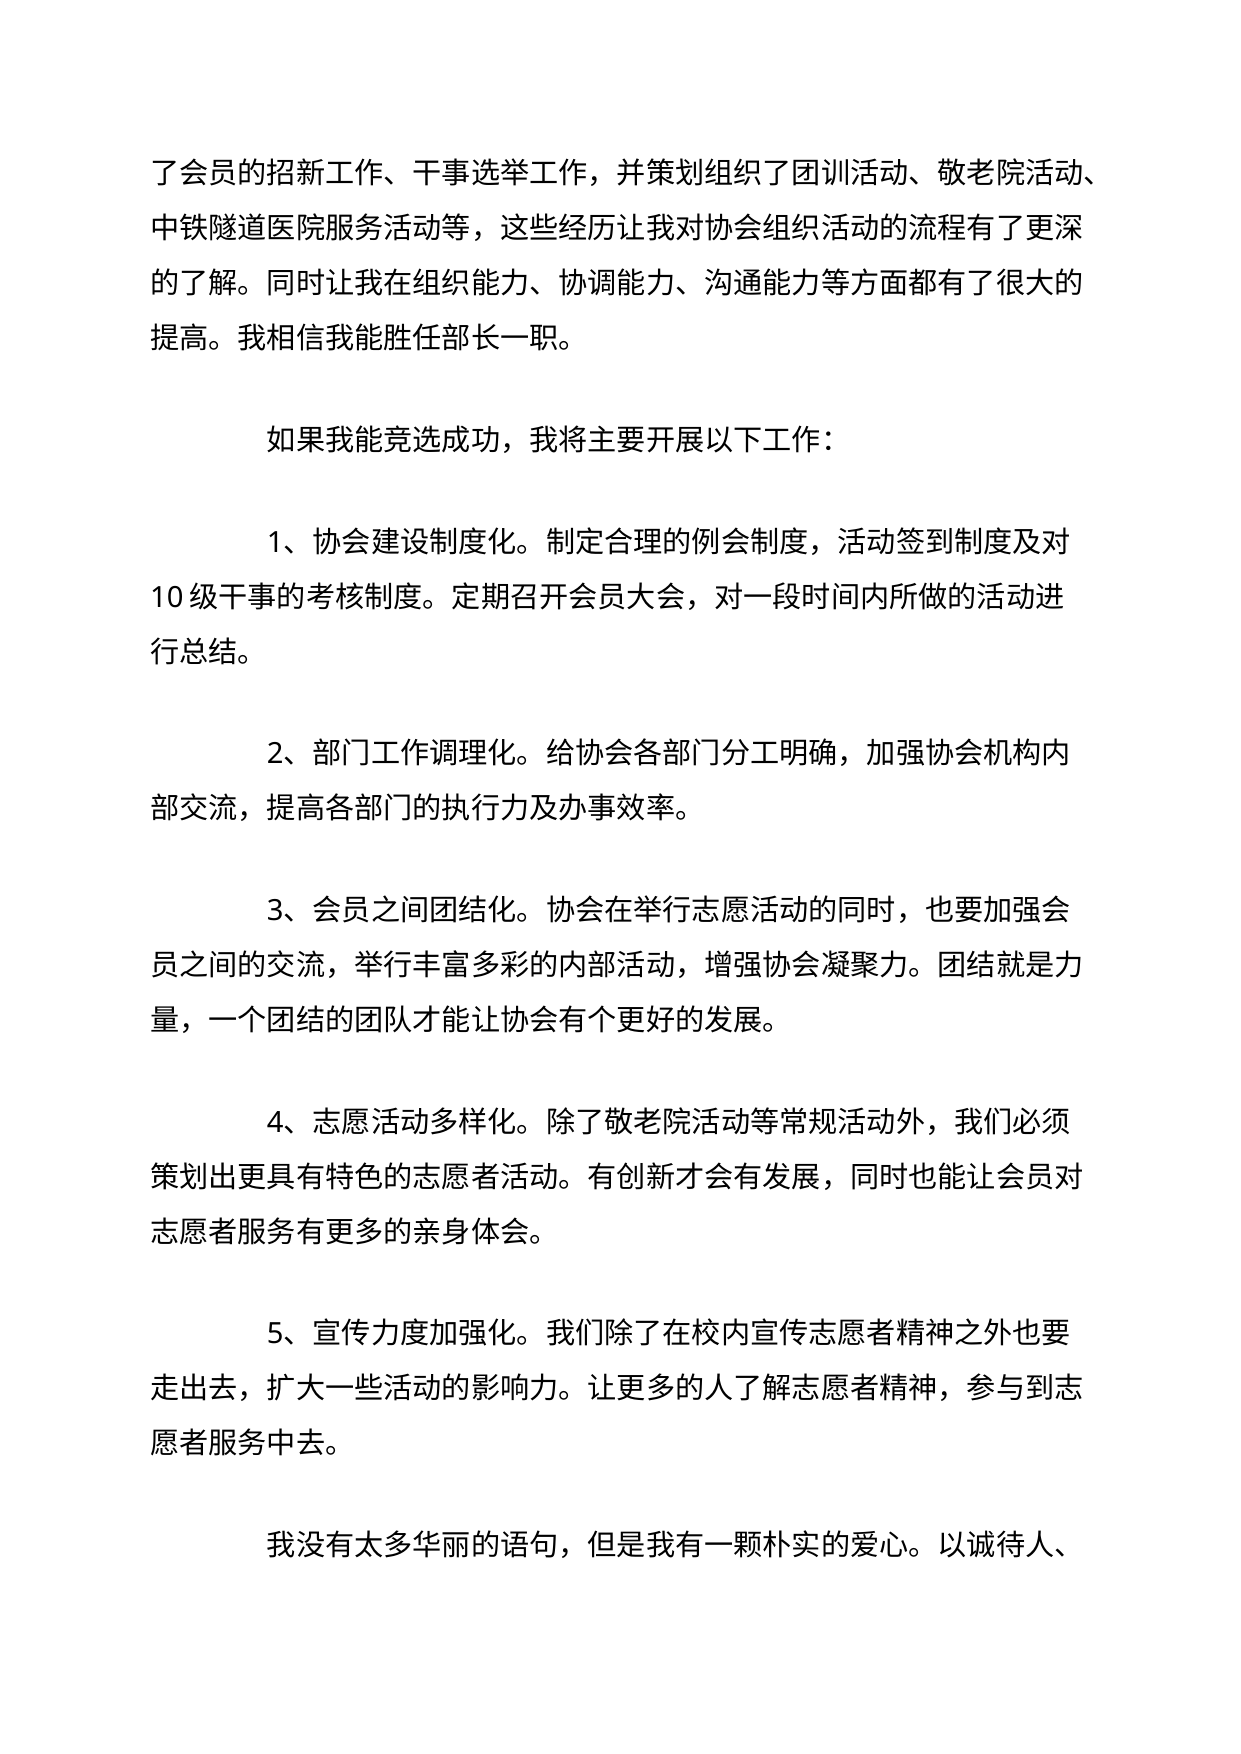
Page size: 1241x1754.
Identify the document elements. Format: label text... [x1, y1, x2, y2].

text 2、部门工作调理化。给协会各部门分工明确，加强协会机构内部交流，提高各部门的执行力及办事效率。 [150, 730, 1090, 827]
text 3、会员之间团结化。协会在举行志愿活动的同时，也要加强会员之间的交流，举行丰富多彩的内部活动，增强协会凝聚力。团结就是力量，一个团结的团队才能让协会有个更好的发展。 [150, 887, 1090, 1039]
text 4、志愿活动多样化。除了敬老院活动等常规活动外，我们必须策划出更具有特色的志愿者活动。有创新才会有发展，同时也能让会员对志愿者服务有更多的亲身体会。 [150, 1098, 1090, 1251]
text 1、协会建设制度化。制定合理的例会制度，活动签到制度及对10级干事的考核制度。定期召开会员大会，对一段时间内所做的活动进行总结。 [150, 518, 1090, 671]
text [150, 150, 1090, 357]
text 5、宣传力度加强化。我们除了在校内宣传志愿者精神之外也要走出去，扩大一些活动的影响力。让更多的人了解志愿者精神，参与到志愿者服务中去。 [150, 1310, 1090, 1462]
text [150, 1522, 1090, 1564]
text 如果我能竞选成功，我将主要开展以下工作： [150, 416, 1090, 459]
